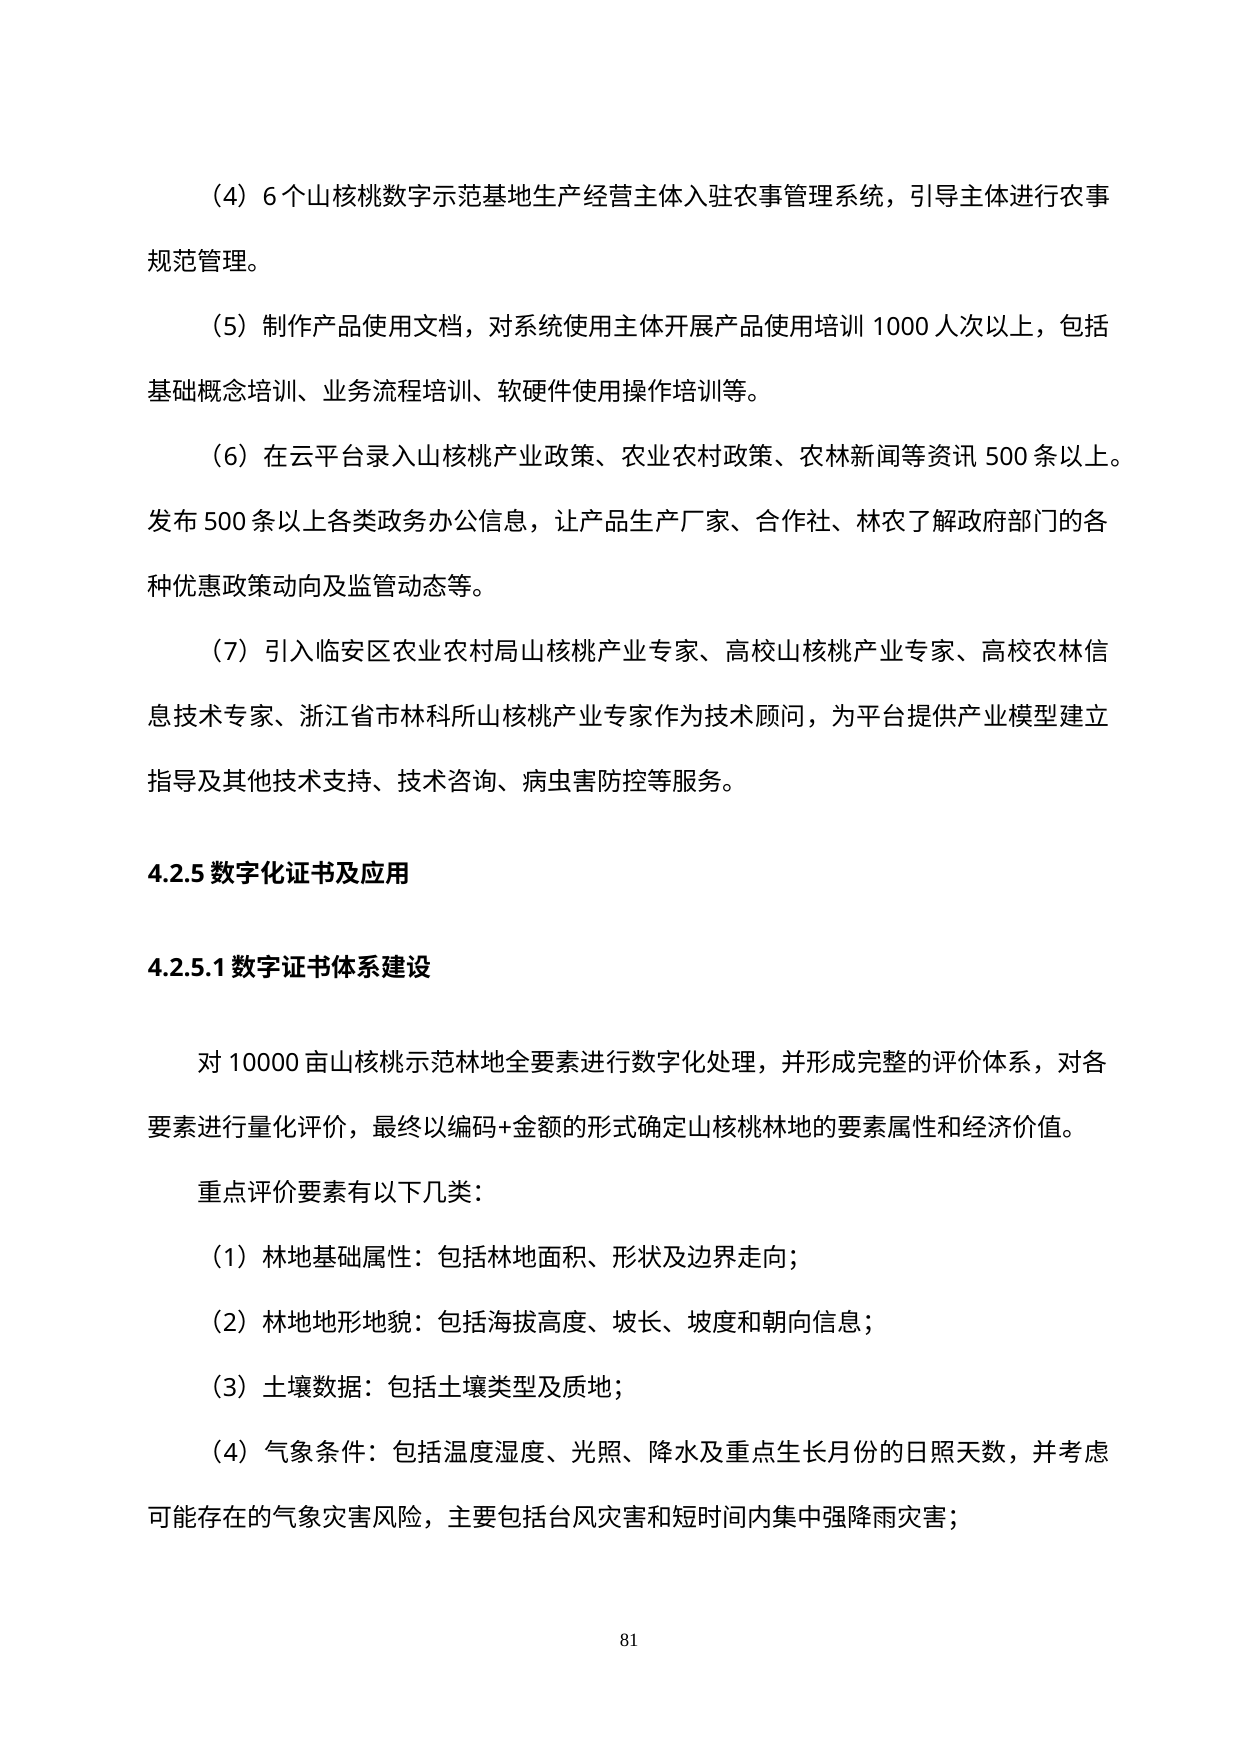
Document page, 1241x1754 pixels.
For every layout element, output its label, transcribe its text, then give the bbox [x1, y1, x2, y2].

text （6）在云平台录入山核桃产业政策、农业农村政策、农林新闻等资讯500条以上。发布500条以上各类政务办公信息，让产品生产厂家、合作社、林农了解政府部门的各种优惠政策动向及监管动态等。 [148, 422, 1110, 617]
subtitle 4.2.5数字化证书及应用 [148, 839, 1110, 904]
text （4）气象条件：包括温度湿度、光照、降水及重点生长月份的日照天数，并考虑可能存在的气象灾害风险，主要包括台风灾害和短时间内集中强降雨灾害； [148, 1418, 1110, 1548]
text （1）林地基础属性：包括林地面积、形状及边界走向； [148, 1223, 1110, 1288]
text （7）引入临安区农业农村局山核桃产业专家、高校山核桃产业专家、高校农林信息技术专家、浙江省市林科所山核桃产业专家作为技术顾问，为平台提供产业模型建立指导及其他技术支持、技术咨询、病虫害防控等服务。 [148, 617, 1110, 812]
text （2）林地地形地貌：包括海拔高度、坡长、坡度和朝向信息； [148, 1288, 1110, 1353]
text 对10000亩山核桃示范林地全要素进行数字化处理，并形成完整的评价体系，对各要素进行量化评价，最终以编码+金额的形式确定山核桃林地的要素属性和经济价值。 [148, 1028, 1110, 1158]
subtitle 4.2.5.1数字证书体系建设 [148, 933, 1110, 998]
text （5）制作产品使用文档，对系统使用主体开展产品使用培训1000人次以上，包括基础概念培训、业务流程培训、软硬件使用操作培训等。 [148, 292, 1110, 422]
text （3）土壤数据：包括土壤类型及质地； [148, 1353, 1110, 1418]
text （4）6个山核桃数字示范基地生产经营主体入驻农事管理系统，引导主体进行农事规范管理。 [148, 162, 1110, 292]
text 重点评价要素有以下几类： [148, 1158, 1110, 1223]
